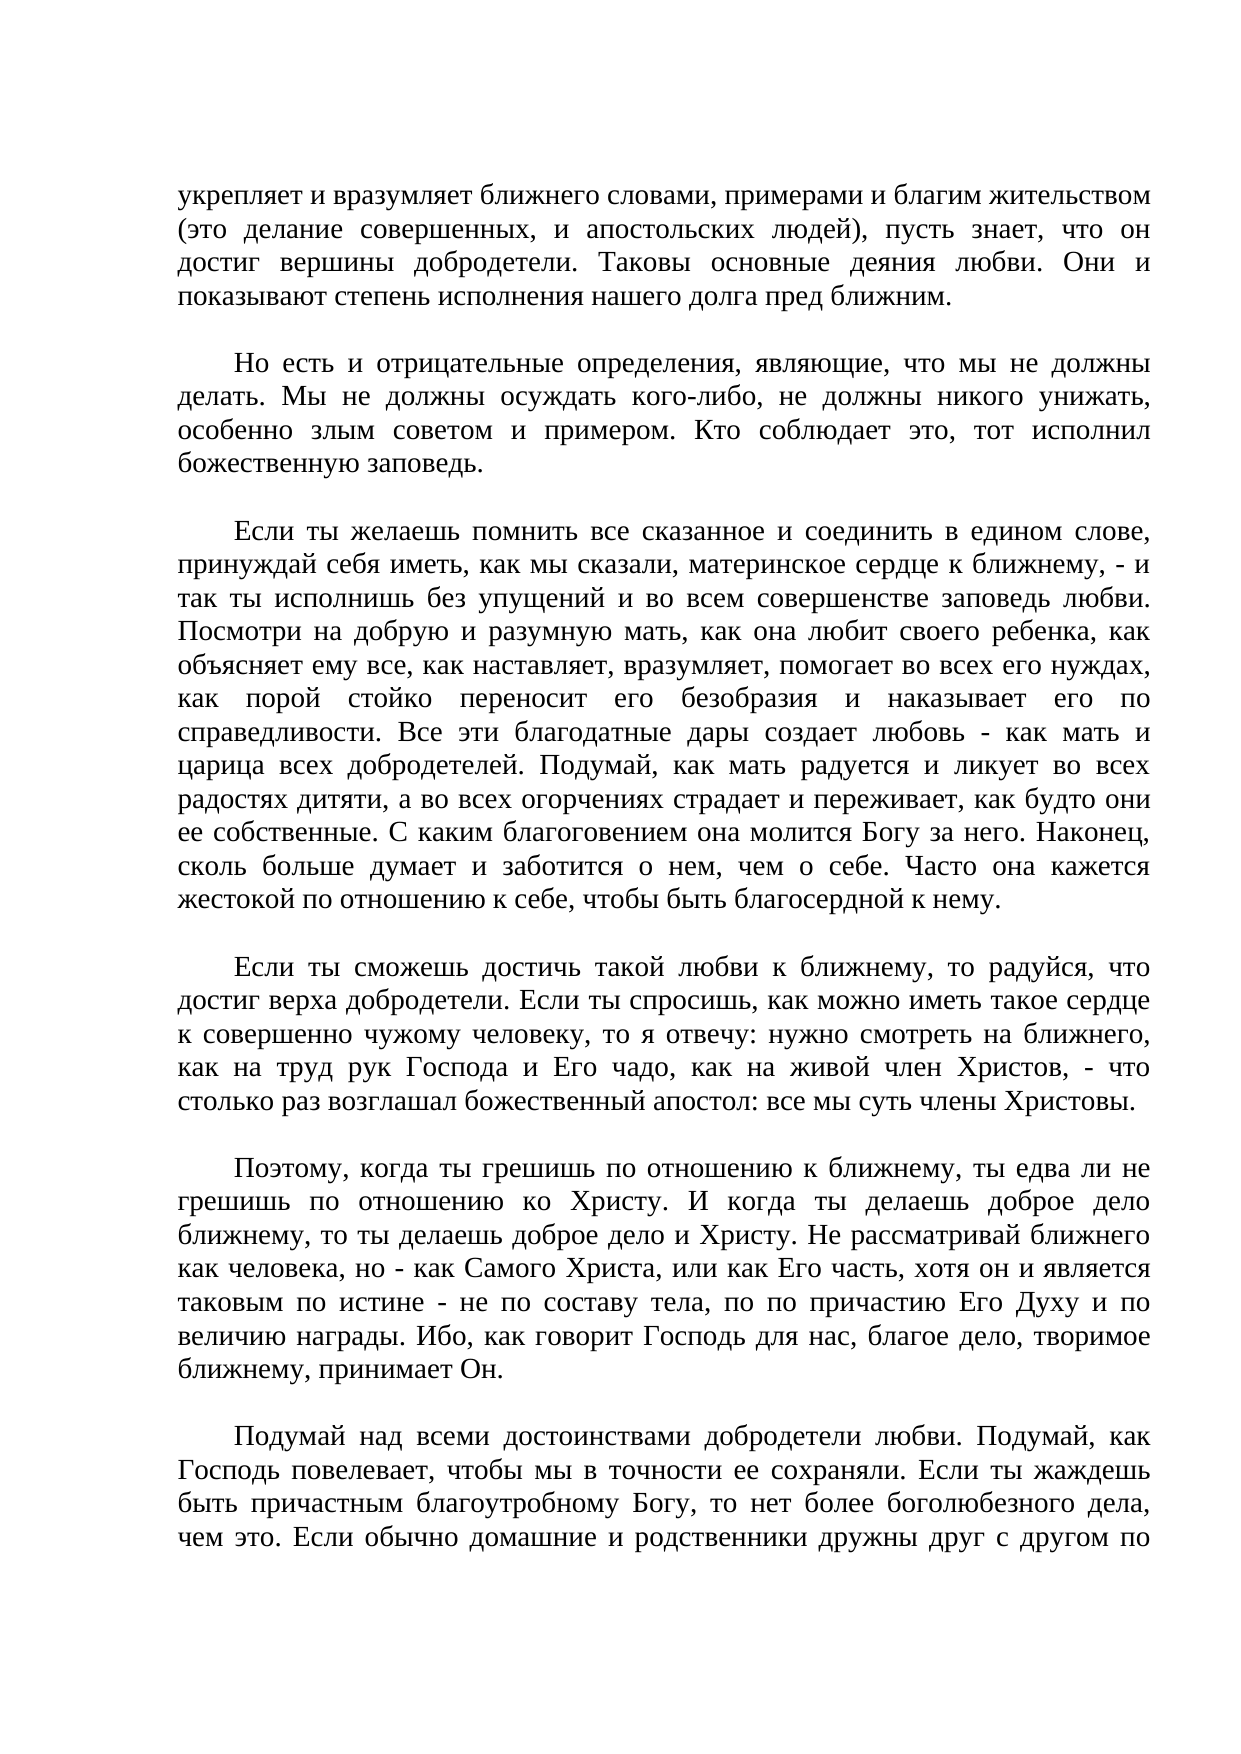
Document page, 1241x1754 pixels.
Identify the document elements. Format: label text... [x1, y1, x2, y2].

text Если ты желаешь помнить все сказанное и соединить в едином слове, принуждай себя иметь, как мы сказали, материнское сердце к ближнему, - и так ты исполнишь без упущений и во всем совершенстве заповедь любви. Посмотри на добрую и разумную мать, как она любит своего ребенка, как объясняет ему все, как наставляет, вразумляет, помогает во всех его нуждах, как порой стойко переносит его безобразия и наказывает его по справедливости. Все эти благодатные дары создает любовь - как мать и царица всех добродетелей. Подумай, как мать радуется и ликует во всех радостях дитяти, а во всех огорчениях страдает и переживает, как будто они ее собственные. С каким благоговением она молится Богу за него. Наконец, сколь больше думает и заботится о нем, чем о себе. Часто она кажется жестокой по отношению к себе, чтобы быть благосердной к нему. [177, 513, 1152, 915]
text Но есть и отрицательные определения, являющие, что мы не должны делать. Мы не должны осуждать кого-либо, не должны никого унижать, особенно злым советом и примером. Кто соблюдает это, тот исполнил божественную заповедь. [177, 345, 1152, 479]
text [177, 1418, 1152, 1552]
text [177, 177, 1152, 311]
text Поэтому, когда ты грешишь по отношению к ближнему, ты едва ли не грешишь по отношению ко Христу. И когда ты делаешь доброе дело ближнему, то ты делаешь доброе дело и Христу. Не рассматривай ближнего как человека, но - как Самого Христа, или как Его часть, хотя он и является таковым по истине - не по составу тела, по по причастию Его Духу и по величию награды. Ибо, как говорит Господь для нас, благое дело, творимое ближнему, принимает Он. [177, 1150, 1152, 1385]
text Если ты сможешь достичь такой любви к ближнему, то радуйся, что достиг верха добродетели. Если ты спросишь, как можно иметь такое сердце к совершенно чужому человеку, то я отвечу: нужно смотреть на ближнего, как на труд рук Господа и Его чадо, как на живой член Христов, - что столько раз возглашал божественный апостол: все мы суть члены Христовы. [177, 949, 1152, 1116]
